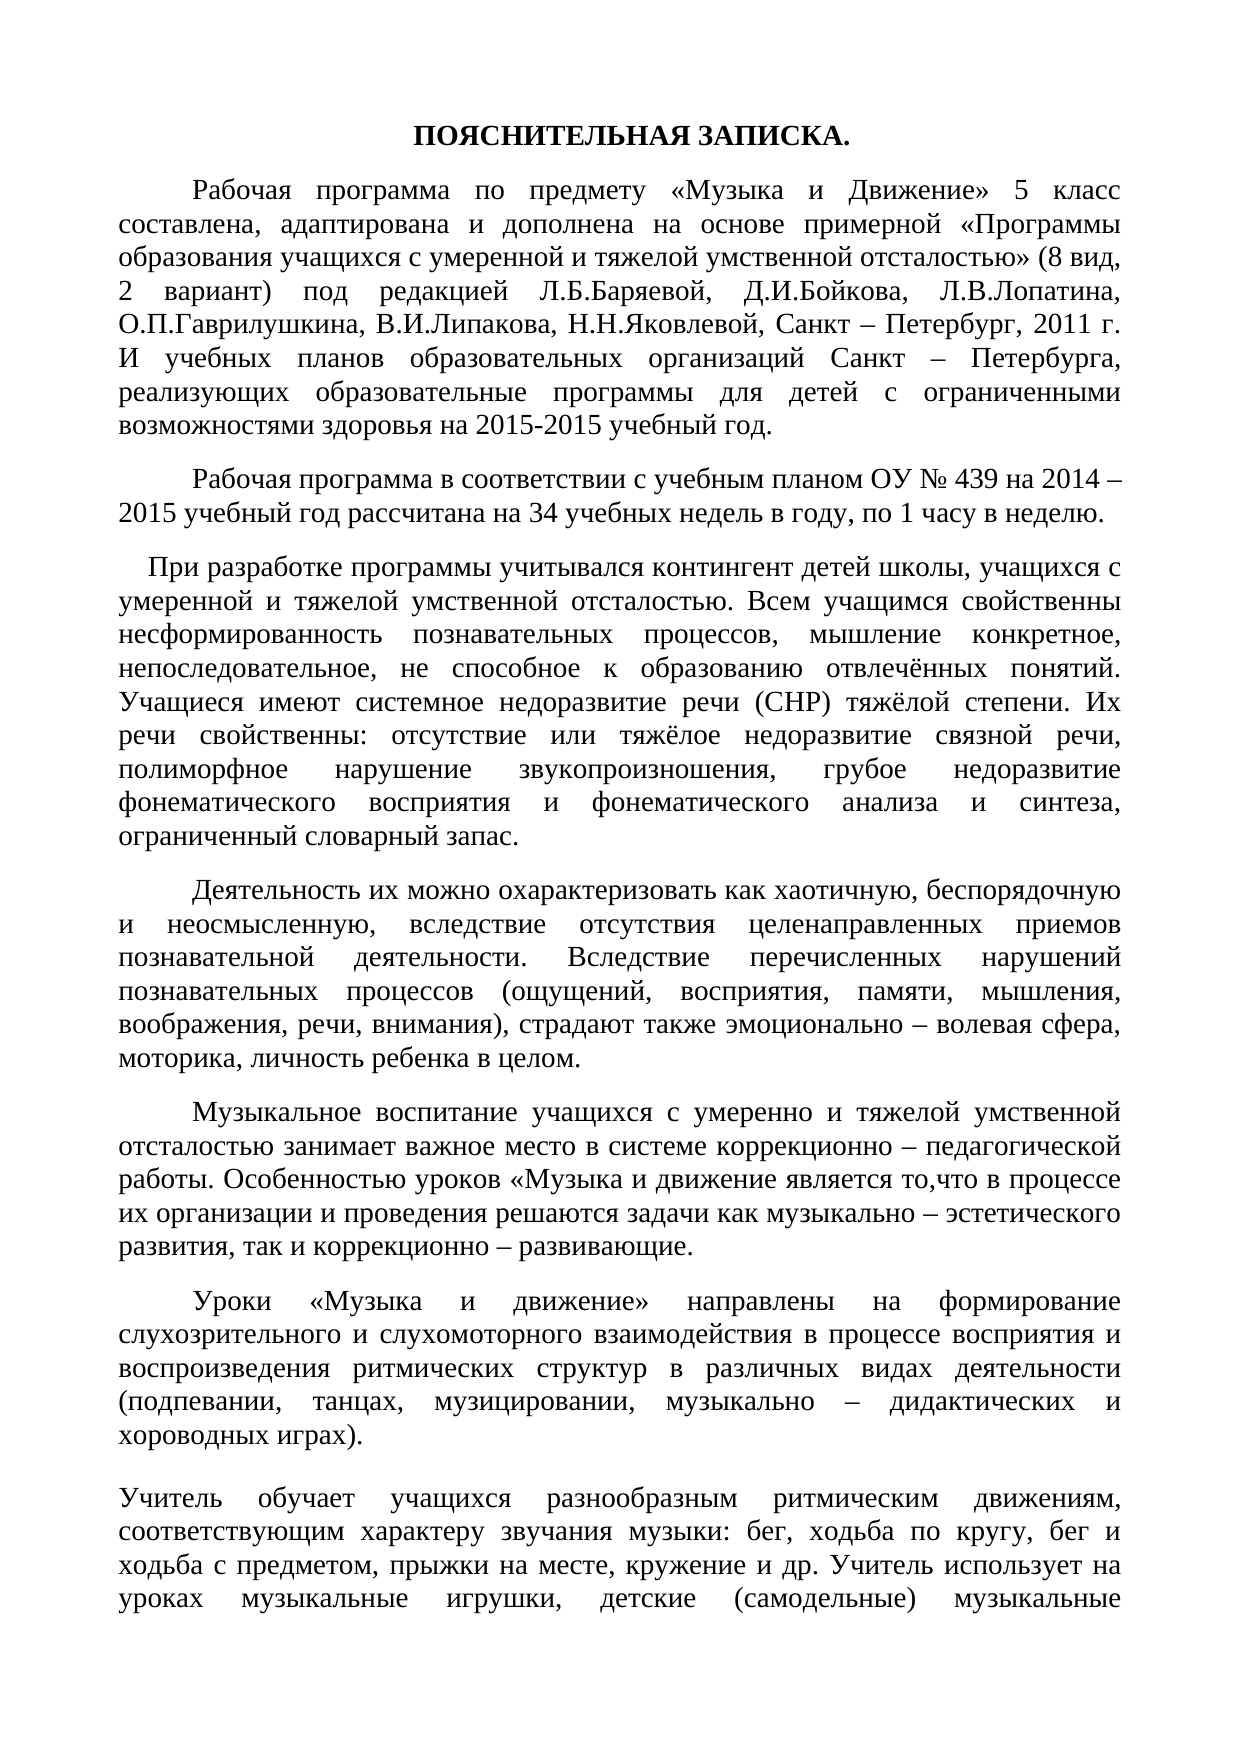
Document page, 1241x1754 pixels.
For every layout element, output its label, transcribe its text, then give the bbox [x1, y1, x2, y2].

text Рабочая программа в соответствии с учебным планом ОУ № 439 на 2014 – 2015 учебный год рассчитана на 34 учебных недель в году, по 1 часу в неделю. [118, 462, 1122, 529]
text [118, 1480, 1122, 1614]
text При разработке программы учитывался контингент детей школы, учащихся с умеренной и тяжелой умственной отсталостью. Всем учащимся свойственны несформированность познавательных процессов, мышление конкретное, непоследовательное, не способное к образованию отвлечённых понятий. Учащиеся имеют системное недоразвитие речи (СНР) тяжёлой степени. Их речи свойственны: отсутствие или тяжёлое недоразвитие связной речи, полиморфное нарушение звукопроизношения, грубое недоразвитие фонематического восприятия и фонематического анализа и синтеза, ограниченный словарный запас. [118, 549, 1122, 851]
text ПОЯСНИТЕЛЬНАЯ ЗАПИСКА. [339, 118, 1122, 152]
text Деятельность их можно охарактеризовать как хаотичную, беспорядочную и неосмысленную, вследствие отсутствия целенаправленных приемов познавательной деятельности. Вследствие перечисленных нарушений познавательных процессов (ощущений, восприятия, памяти, мышления, воображения, речи, внимания), страдают также эмоционально – волевая сфера, моторика, личность ребенка в целом. [118, 872, 1122, 1073]
text Уроки «Музыка и движение» направлены на формирование слухозрительного и слухомоторного взаимодействия в процессе восприятия и воспроизведения ритмических структур в различных видах деятельности (подпевании, танцах, музицировании, музыкально – дидактических и хороводных играх). [118, 1283, 1122, 1451]
text Музыкальное воспитание учащихся с умеренно и тяжелой умственной отсталостью занимает важное место в системе коррекционно – педагогической работы. Особенностью уроков «Музыка и движение является то,что в процессе их организации и проведения решаются задачи как музыкально – эстетического развития, так и коррекционно – развивающие. [118, 1094, 1122, 1262]
text Рабочая программа по предмету «Музыка и Движение» 5 класс составлена, адаптирована и дополнена на основе примерной «Программы образования учащихся с умеренной и тяжелой умственной отсталостью» (8 вид, 2 вариант) под редакцией Л.Б.Баряевой, Д.И.Бойкова, Л.В.Лопатина, О.П.Гаврилушкина, В.И.Липакова, Н.Н.Яковлевой, Санкт – Петербург, 2011 г. И учебных планов образовательных организаций Санкт – Петербурга, реализующих образовательные программы для детей с ограниченными возможностями здоровья на 2015-2015 учебный год. [118, 172, 1122, 441]
